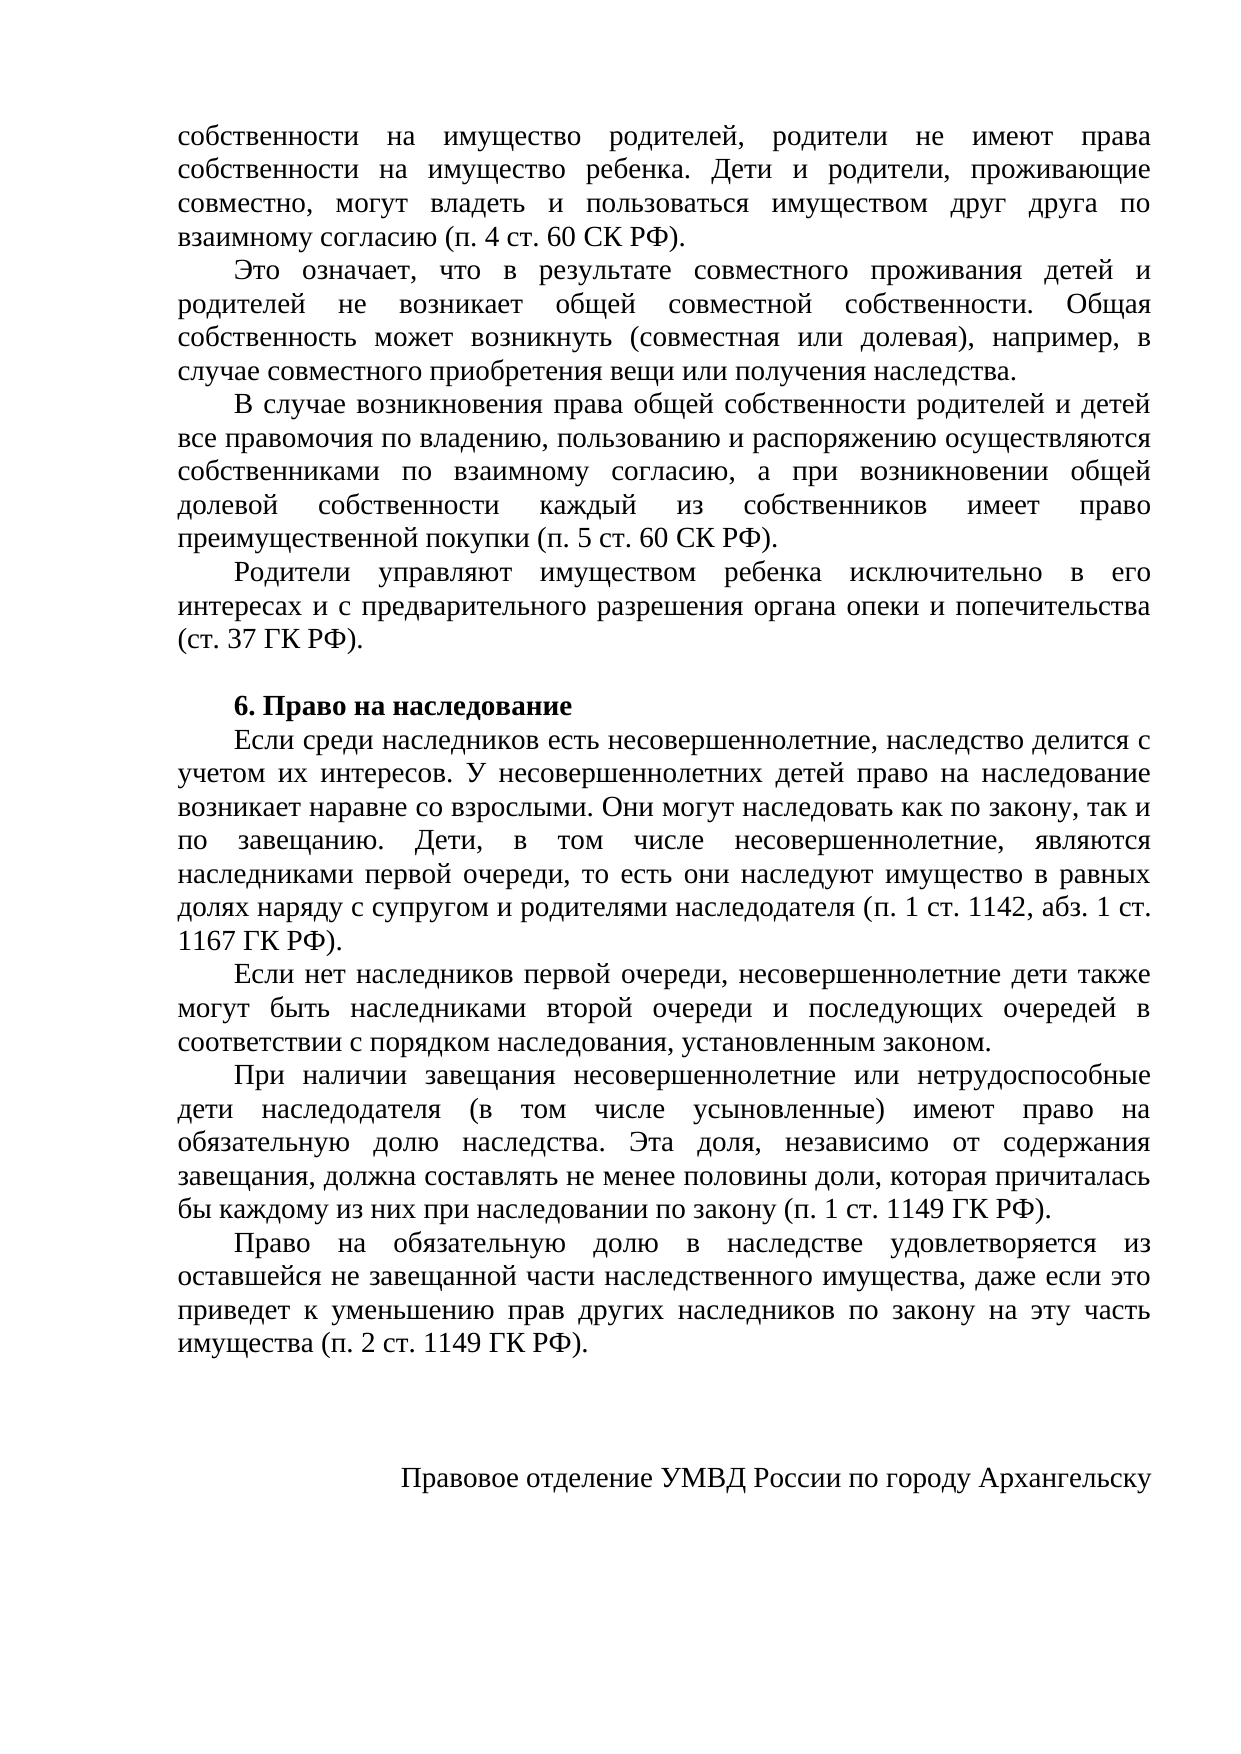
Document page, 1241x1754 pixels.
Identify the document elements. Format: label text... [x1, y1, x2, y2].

text Если нет наследников первой очереди, несовершеннолетние дети также могут быть наследниками второй очереди и последующих очередей в соответствии с порядком наследования, установленным законом. [177, 957, 1152, 1057]
text Родители управляют имуществом ребенка исключительно в его интересах и с предварительного разрешения органа опеки и попечительства (ст. 37 ГК РФ). [177, 554, 1152, 655]
text 6. Право на наследование [177, 688, 1152, 722]
text Право на обязательную долю в наследстве удовлетворяется из оставшейся не завещанной части наследственного имущества, даже если это приведет к уменьшению прав других наследников по закону на эту часть имущества (п. 2 ст. 1149 ГК РФ). [177, 1225, 1152, 1359]
text Это означает, что в результате совместного проживания детей и родителей не возникает общей совместной собственности. Общая собственность может возникнуть (совместная или долевая), например, в случае совместного приобретения вещи или получения наследства. [177, 252, 1152, 386]
text Правовое отделение УМВД России по городу Архангельску [177, 1460, 1152, 1493]
text Если среди наследников есть несовершеннолетние, наследство делится с учетом их интересов. У несовершеннолетних детей право на наследование возникает наравне со взрослыми. Они могут наследовать как по закону, так и по завещанию. Дети, в том числе несовершеннолетние, являются наследниками первой очереди, то есть они наследуют имущество в равных долях наряду с супругом и родителями наследодателя (п. 1 ст. 1142, абз. 1 ст. 1167 ГК РФ). [177, 722, 1152, 957]
text При наличии завещания несовершеннолетние или нетрудоспособные дети наследодателя (в том числе усыновленные) имеют право на обязательную долю наследства. Эта доля, независимо от содержания завещания, должна составлять не менее половины доли, которая причиталась бы каждому из них при наследовании по закону (п. 1 ст. 1149 ГК РФ). [177, 1057, 1152, 1225]
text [177, 118, 1152, 252]
text В случае возникновения права общей собственности родителей и детей все правомочия по владению, пользованию и распоряжению осуществляются собственниками по взаимному согласию, а при возникновении общей долевой собственности каждый из собственников имеет право преимущественной покупки (п. 5 ст. 60 СК РФ). [177, 386, 1152, 554]
